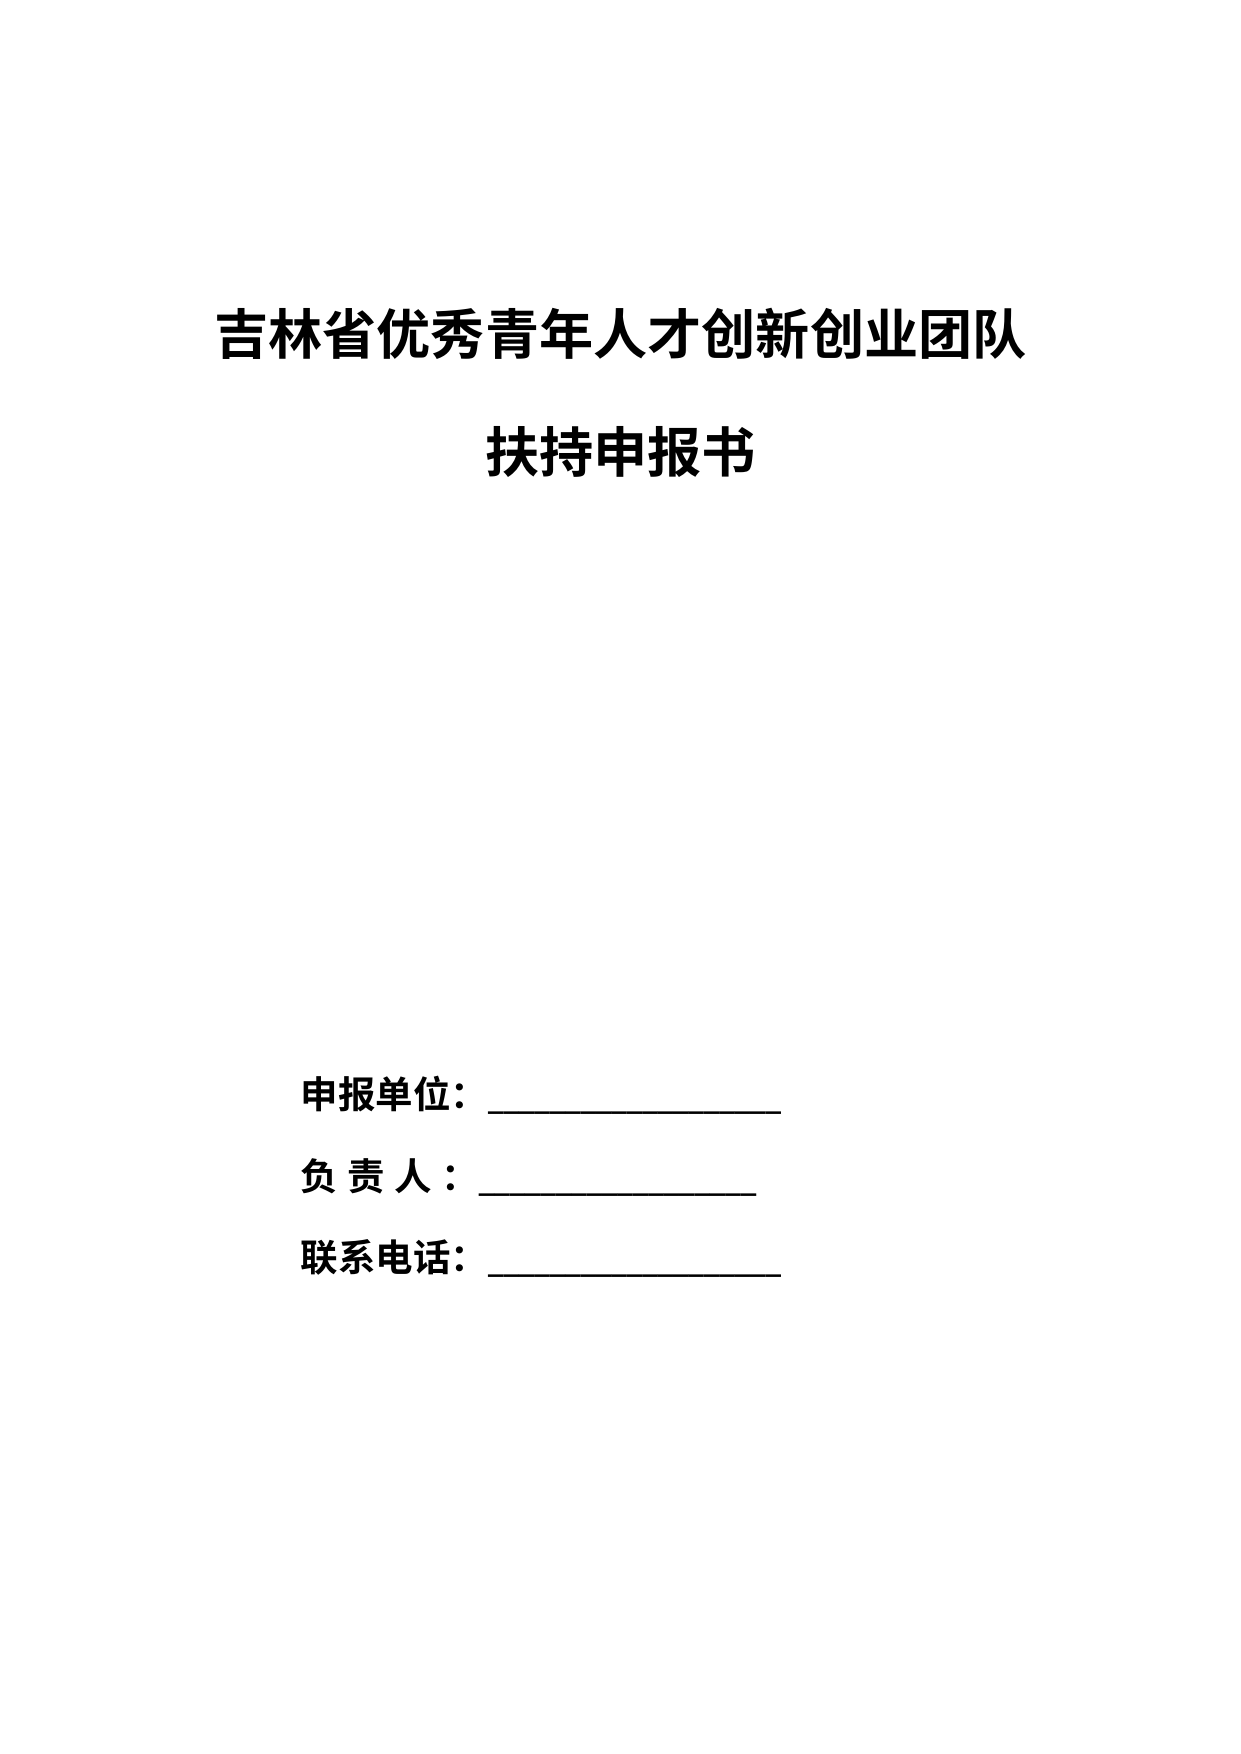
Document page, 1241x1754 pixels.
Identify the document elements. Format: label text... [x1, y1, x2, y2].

text 吉林省优秀青年人才创新创业团队扶持申报书 [187, 292, 1053, 488]
text 联系电话：___________________ [187, 1228, 1053, 1282]
text 负责人：__________________ [187, 1146, 1053, 1201]
text 申报单位：___________________ [187, 1065, 1053, 1119]
